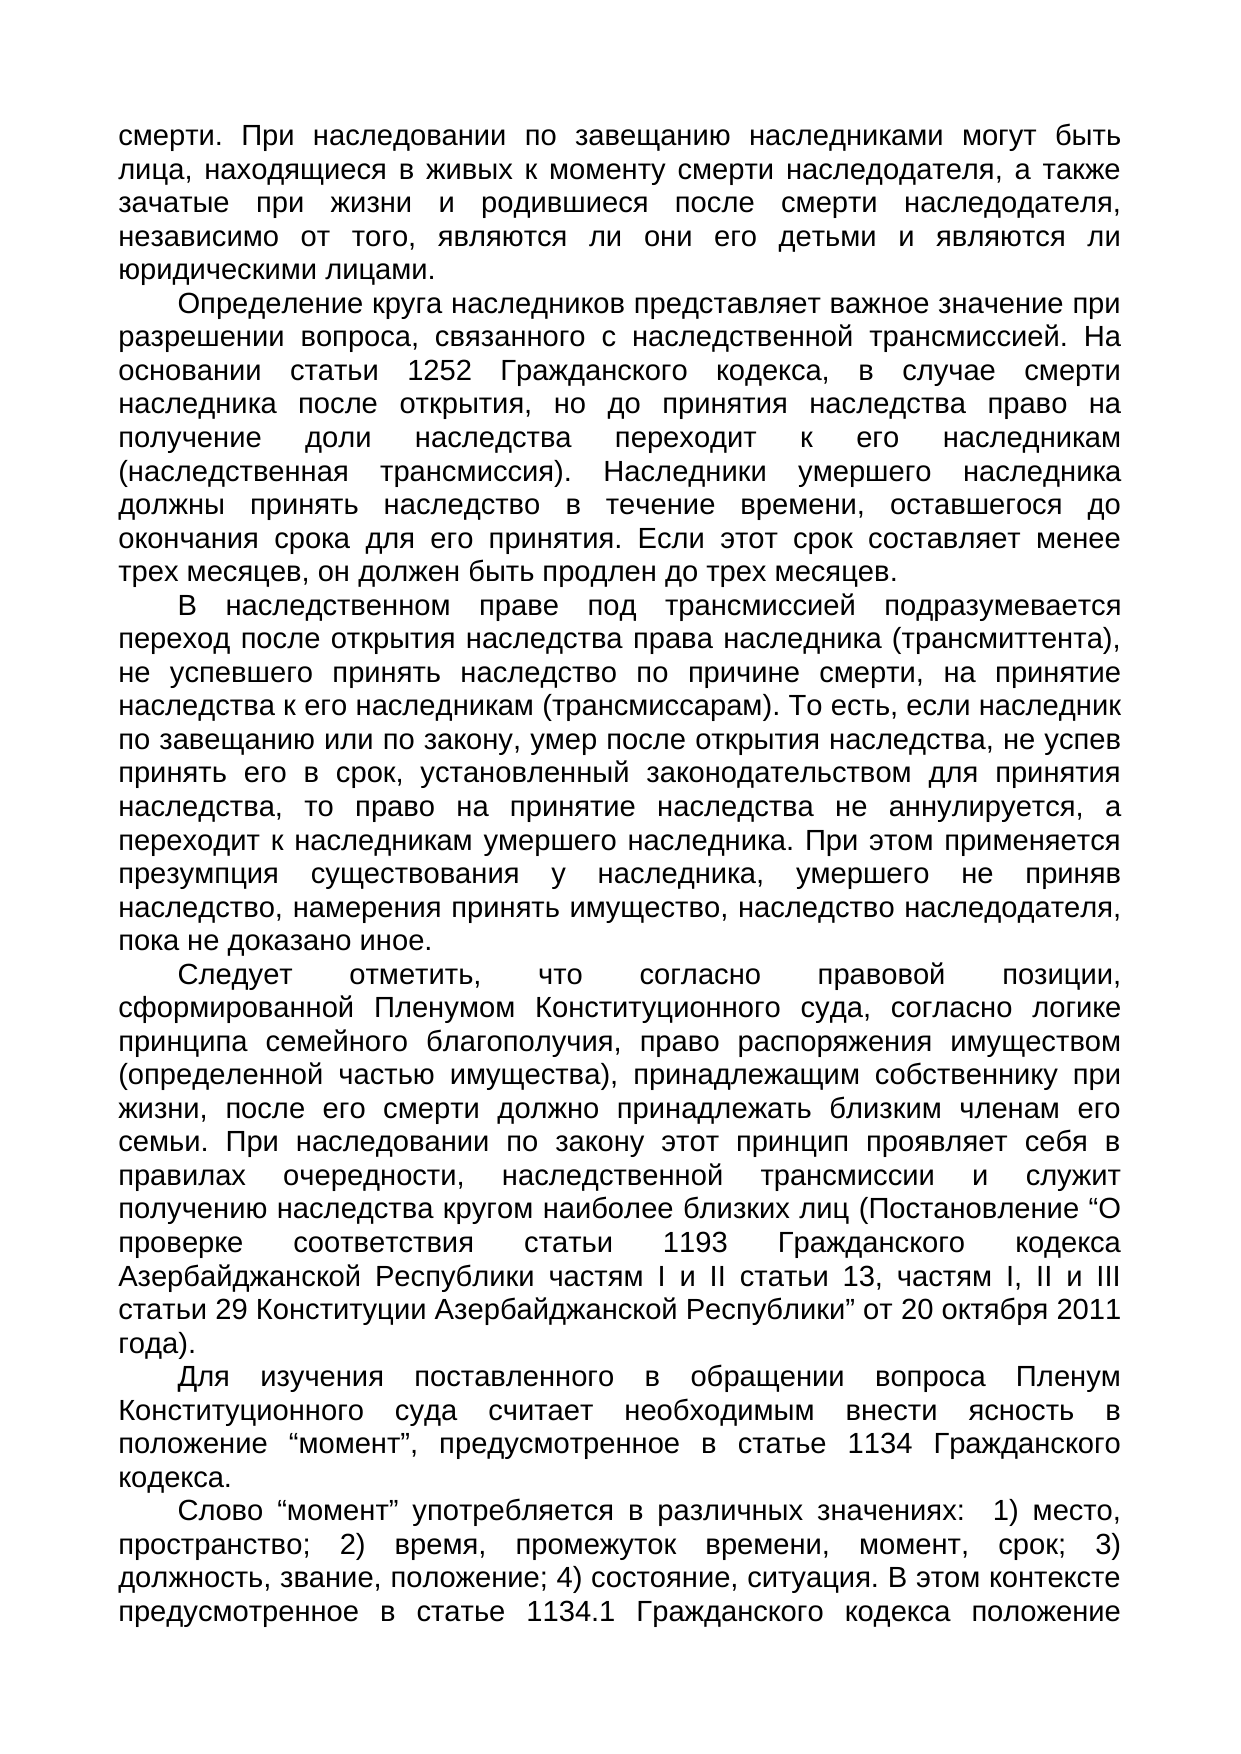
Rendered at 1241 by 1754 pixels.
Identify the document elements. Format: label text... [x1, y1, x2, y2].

text Следует отметить, что согласно правовой позиции, сформированной Пленумом Конституционного суда, согласно логике принципа семейного благополучия, право распоряжения имуществом (определенной частью имущества), принадлежащим собственнику при жизни, после его смерти должно принадлежать близким членам его семьи. При наследовании по закону этот принцип проявляет себя в правилах очередности, наследственной трансмиссии и служит получению наследства кругом наиболее близких лиц (Постановление “О проверке соответствия статьи 1193 Гражданского кодекса Азербайджанской Республики частям I и II статьи 13, частям I, II и III статьи 29 Конституции Азербайджанской Республики” от 20 октября 2011 года). [118, 957, 1122, 1359]
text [118, 118, 1122, 286]
text В наследственном праве под трансмиссией подразумевается переход после открытия наследства права наследника (трансмиттента), не успевшего принять наследство по причине смерти, на принятие наследства к его наследникам (трансмиссарам). То есть, если наследник по завещанию или по закону, умер после открытия наследства, не успев принять его в срок, установленный законодательством для принятия наследства, то право на принятие наследства не аннулируется, а переходит к наследникам умершего наследника. При этом применяется презумпция существования у наследника, умершего не приняв наследство, намерения принять имущество, наследство наследодателя, пока не доказано иное. [118, 588, 1122, 957]
text Определение круга наследников представляет важное значение при разрешении вопроса, связанного с наследственной трансмиссией. На основании статьи 1252 Гражданского кодекса, в случае смерти наследника после открытия, но до принятия наследства право на получение доли наследства переходит к его наследникам (наследственная трансмиссия). Наследники умершего наследника должны принять наследство в течение времени, оставшегося до окончания срока для его принятия. Если этот срок составляет менее трех месяцев, он должен быть продлен до трех месяцев. [118, 286, 1122, 588]
text Для изучения поставленного в обращении вопроса Пленум Конституционного суда считает необходимым внести ясность в положение “момент”, предусмотренное в статье 1134 Гражданского кодекса. [118, 1359, 1122, 1493]
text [118, 1493, 1122, 1627]
